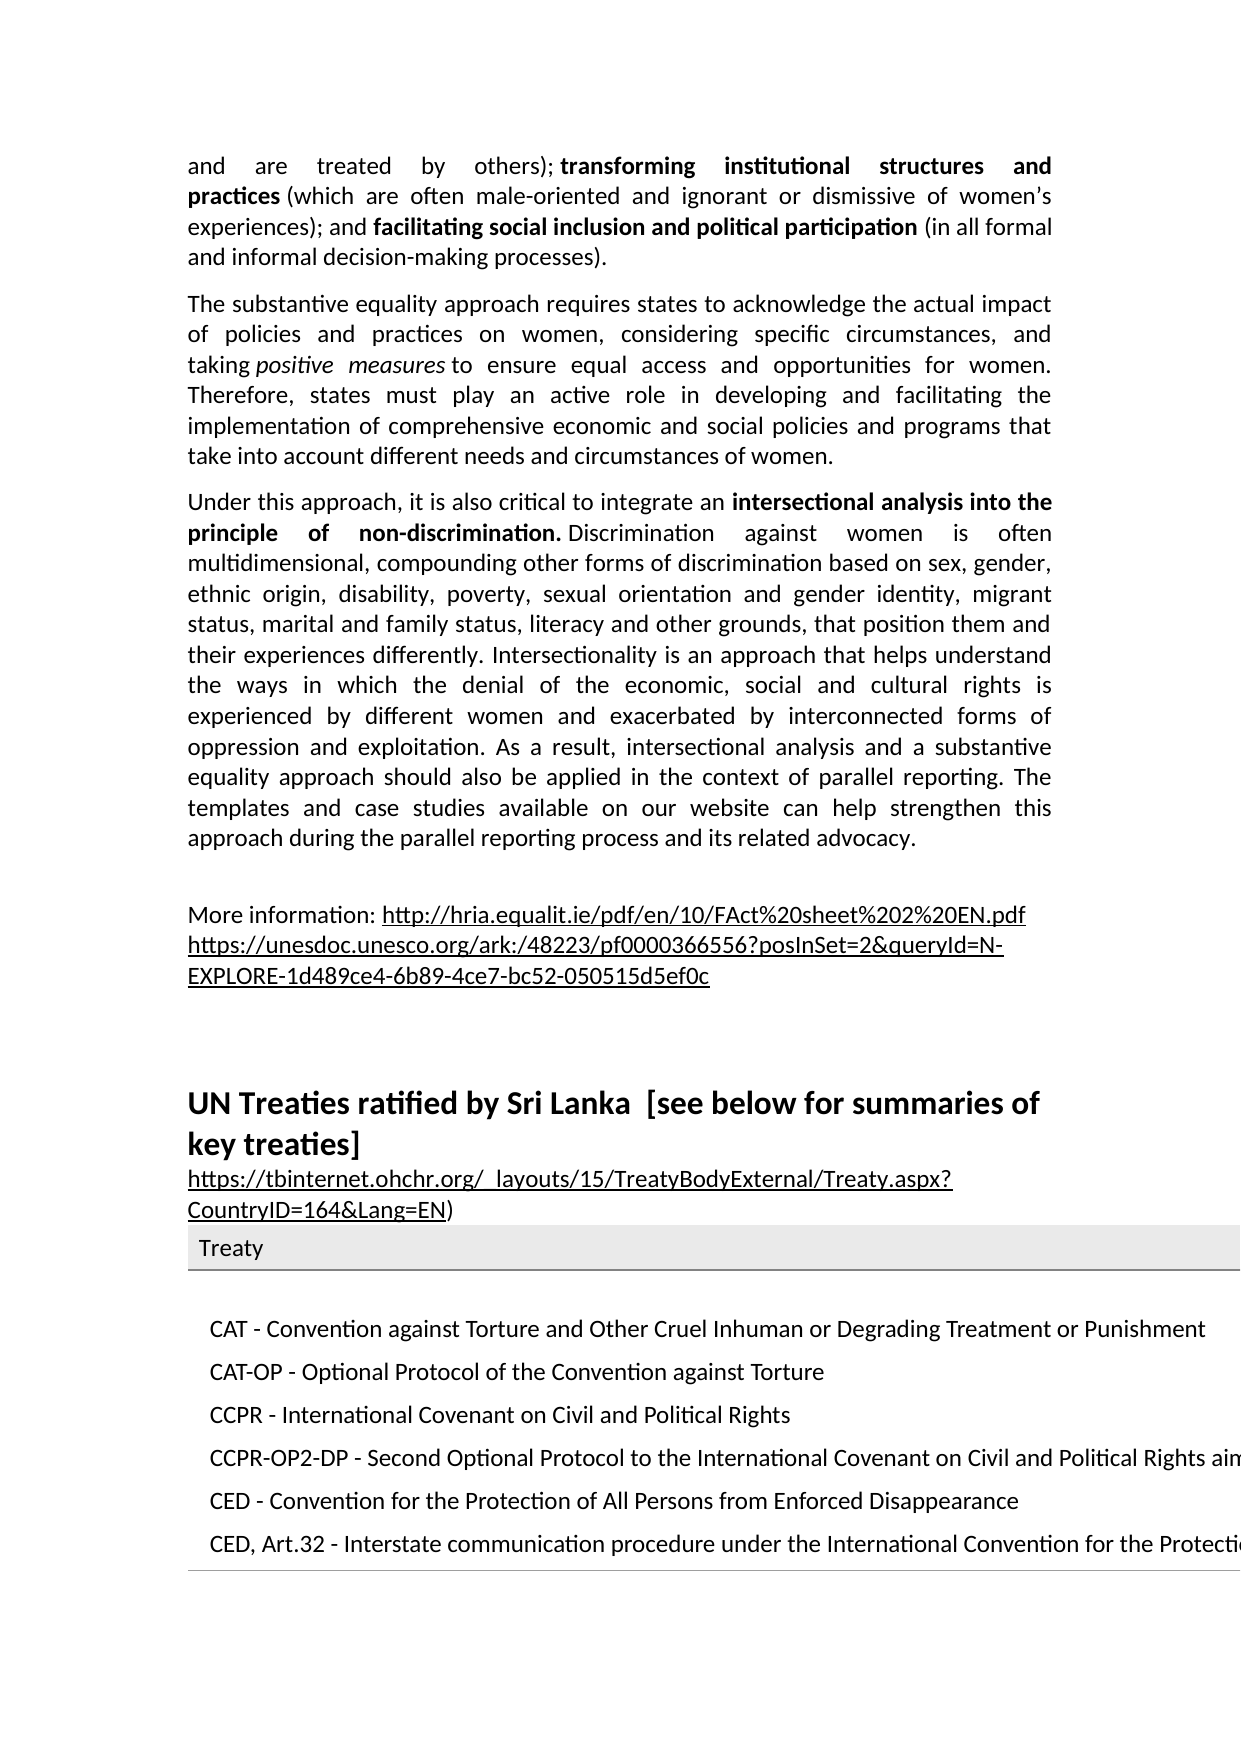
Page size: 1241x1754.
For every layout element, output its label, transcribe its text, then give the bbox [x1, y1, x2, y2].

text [187, 150, 1053, 272]
text Under this approach, it is also critical to integrate an intersectional analysis into the principle of non-discrimination. Discrimination against women is often multidimensional, compounding other forms of discrimination based on sex, gender, ethnic origin, disability, poverty, sexual orientation and gender identity, migrant status, marital and family status, literacy and other grounds, that position them and their experiences differently. Intersectionality is an approach that helps understand the ways in which the denial of the economic, social and cultural rights is experienced by different women and exacerbated by interconnected forms of oppression and exploitation. As a result, intersectional analysis and a substantive equality approach should also be applied in the context of parallel reporting. The templates and case studies available on our website can help strengthen this approach during the parallel reporting process and its related advocacy. [187, 486, 1053, 853]
text https://tbinternet.ohchr.org/_layouts/15/TreatyBodyExternal/Treaty.aspx?CountryID=164&Lang=EN) [187, 1163, 1053, 1224]
text UN Treaties ratified by Sri Lanka [see below for summaries of key treaties] [187, 1082, 1053, 1163]
table_cell [188, 1271, 1240, 1570]
text More information: http://hria.equalit.ie/pdf/en/10/FAct%20sheet%202%20EN.pdf [187, 899, 1053, 929]
text The substantive equality approach requires states to acknowledge the actual impact of policies and practices on women, considering specific circumstances, and taking positive measures to ensure equal access and opportunities for women. Therefore, states must play an active role in developing and facilitating the implementation of comprehensive economic and social policies and programs that take into account different needs and circumstances of women. [187, 288, 1053, 471]
text https://unesdoc.unesco.org/ark:/48223/pf0000366556?posInSet=2&queryId=N-EXPLORE-1d489ce4-6b89-4ce7-bc52-050515d5ef0c [710, 929, 1053, 990]
table_header Treaty [188, 1225, 1240, 1269]
